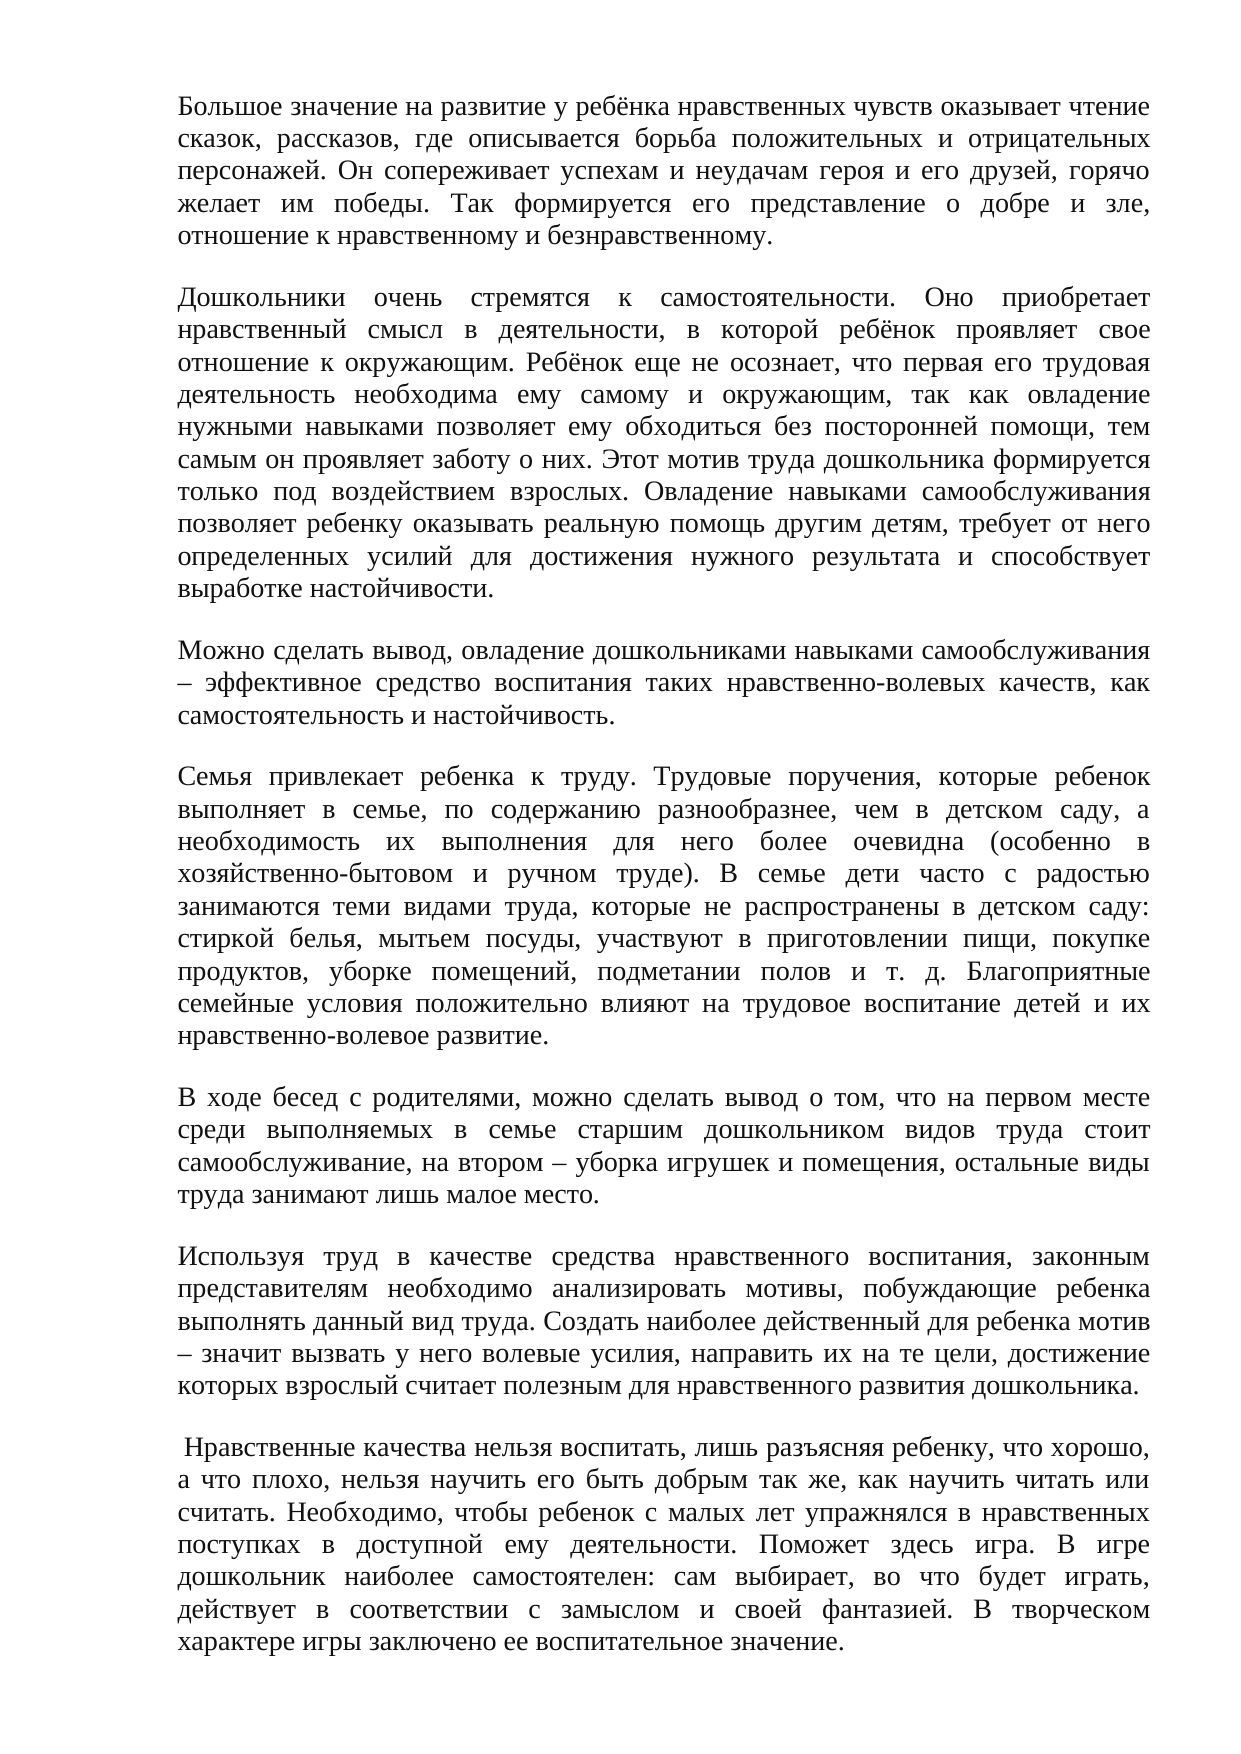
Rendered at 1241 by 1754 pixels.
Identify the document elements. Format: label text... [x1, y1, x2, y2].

text Большое значение на развитие у ребёнка нравственных чувств оказывает чтение сказок, рассказов, где описывается борьба положительных и отрицательных персонажей. Он сопереживает успехам и неудачам героя и его друзей, горячо желает им победы. Так формируется его представление о добре и зле, отношение к нравственному и безнравственному. [177, 89, 1152, 251]
text Дошкольники очень стремятся к самостоятельности. Оно приобретает нравственный смысл в деятельности, в которой ребёнок проявляет свое отношение к окружающим. Ребёнок еще не осознает, что первая его трудовая деятельность необходима ему самому и окружающим, так как овладение нужными навыками позволяет ему обходиться без посторонней помощи, тем самым он проявляет заботу о них. Этот мотив труда дошкольника формируется только под воздействием взрослых. Овладение навыками самообслуживания позволяет ребенку оказывать реальную помощь другим детям, требует от него определенных усилий для достижения нужного результата и способствует выработке настойчивости. [177, 280, 1152, 604]
text Можно сделать вывод, овладение дошкольниками навыками самообслуживания – эффективное средство воспитания таких нравственно-волевых качеств, как самостоятельность и настойчивость. [177, 633, 1152, 730]
text В ходе бесед с родителями, можно сделать вывод о том, что на первом месте среди выполняемых в семье старшим дошкольником видов труда стоит самообслуживание, на втором – уборка игрушек и помещения, остальные виды труда занимают лишь малое место. [177, 1080, 1152, 1209]
text Нравственные качества нельзя воспитать, лишь разъясняя ребенку, что хорошо, а что плохо, нельзя научить его быть добрым так же, как научить читать или считать. Необходимо, чтобы ребенок с малых лет упражнялся в нравственных поступках в доступной ему деятельности. Поможет здесь игра. В игре дошкольник наиболее самостоятелен: сам выбирает, во что будет играть, действует в соответствии с замыслом и своей фантазией. В творческом характере игры заключено ее воспитательное значение. [177, 1430, 1152, 1657]
text Используя труд в качестве средства нравственного воспитания, законным представителям необходимо анализировать мотивы, побуждающие ребенка выполнять данный вид труда. Создать наиболее действенный для ребенка мотив – значит вызвать у него волевые усилия, направить их на те цели, достижение которых взрослый считает полезным для нравственного развития дошкольника. [177, 1239, 1152, 1401]
text Семья привлекает ребенка к труду. Трудовые поручения, которые ребенок выполняет в семье, по содержанию разнообразнее, чем в детском саду, а необходимость их выполнения для него более очевидна (особенно в хозяйственно-бытовом и ручном труде). В семье дети часто с радостью занимаются теми видами труда, которые не распространены в детском саду: стиркой белья, мытьем посуды, участвуют в приготовлении пищи, покупке продуктов, уборке помещений, подметании полов и т. д. Благоприятные семейные условия положительно влияют на трудовое воспитание детей и их нравственно-волевое развитие. [177, 759, 1152, 1051]
